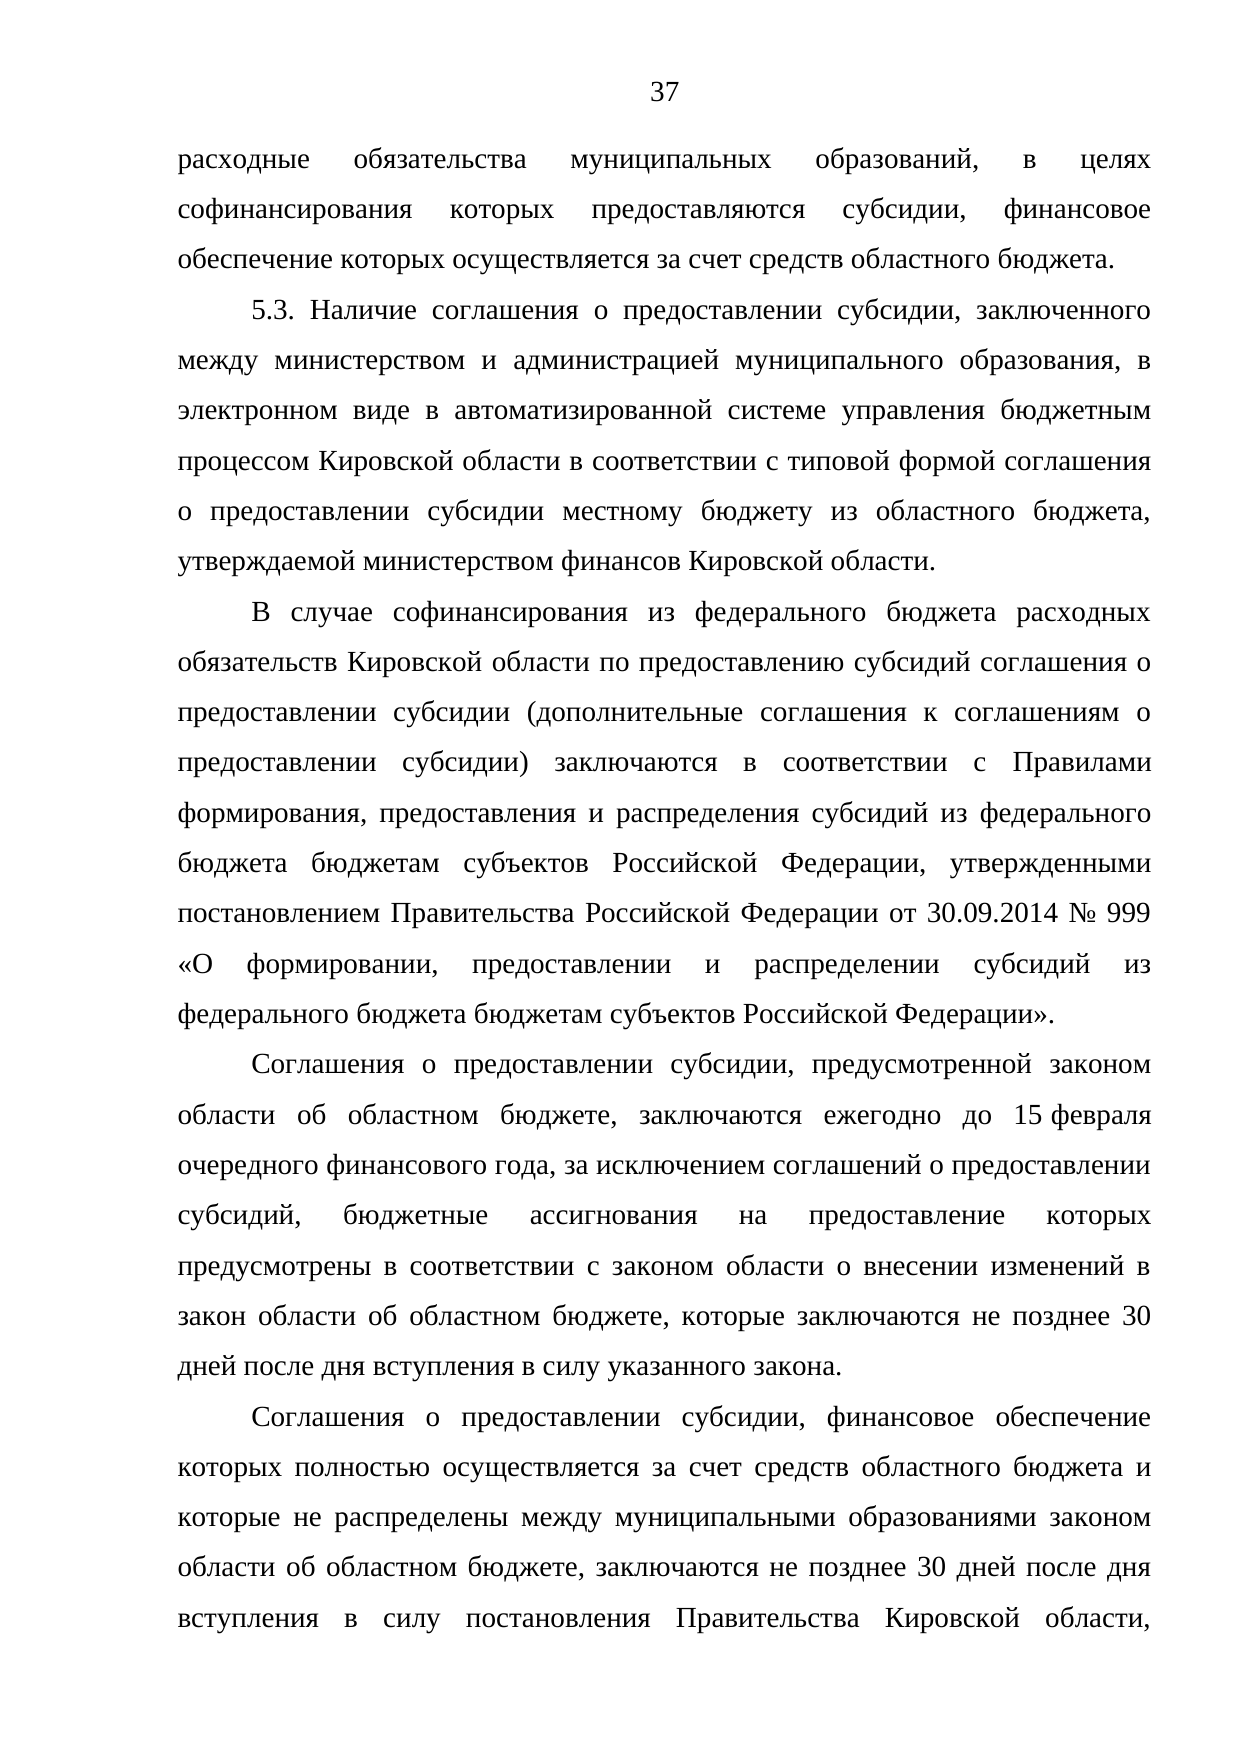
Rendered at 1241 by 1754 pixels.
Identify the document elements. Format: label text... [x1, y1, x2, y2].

text В случае софинансирования из федерального бюджета расходных обязательств Кировской области по предоставлению субсидий соглашения о предоставлении субсидии (дополнительные соглашения к соглашениям о предоставлении субсидии) заключаются в соответствии с Правилами формирования, предоставления и распределения субсидий из федерального бюджета бюджетам субъектов Российской Федерации, утвержденными постановлением Правительства Российской Федерации от 30.09.2014 № 999 «О формировании, предоставлении и распределении субсидий из федерального бюджета бюджетам субъектов Российской Федерации». [177, 594, 1152, 1030]
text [177, 141, 1152, 275]
text Соглашения о предоставлении субсидии, предусмотренной законом области об областном бюджете, заключаются ежегодно до 15 февраля очередного финансового года, за исключением соглашений о предоставлении субсидий, бюджетные ассигнования на предоставление которых предусмотрены в соответствии с законом области о внесении изменений в закон области об областном бюджете, которые заключаются не позднее 30 дней после дня вступления в силу указанного закона. [177, 1046, 1152, 1382]
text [177, 1399, 1152, 1633]
text 5.3. Наличие соглашения о предоставлении субсидии, заключенного между министерством и администрацией муниципального образования, в электронном виде в автоматизированной системе управления бюджетным процессом Кировской области в соответствии с типовой формой соглашения о предоставлении субсидии местному бюджету из областного бюджета, утверждаемой министерством финансов Кировской области. [177, 292, 1152, 577]
